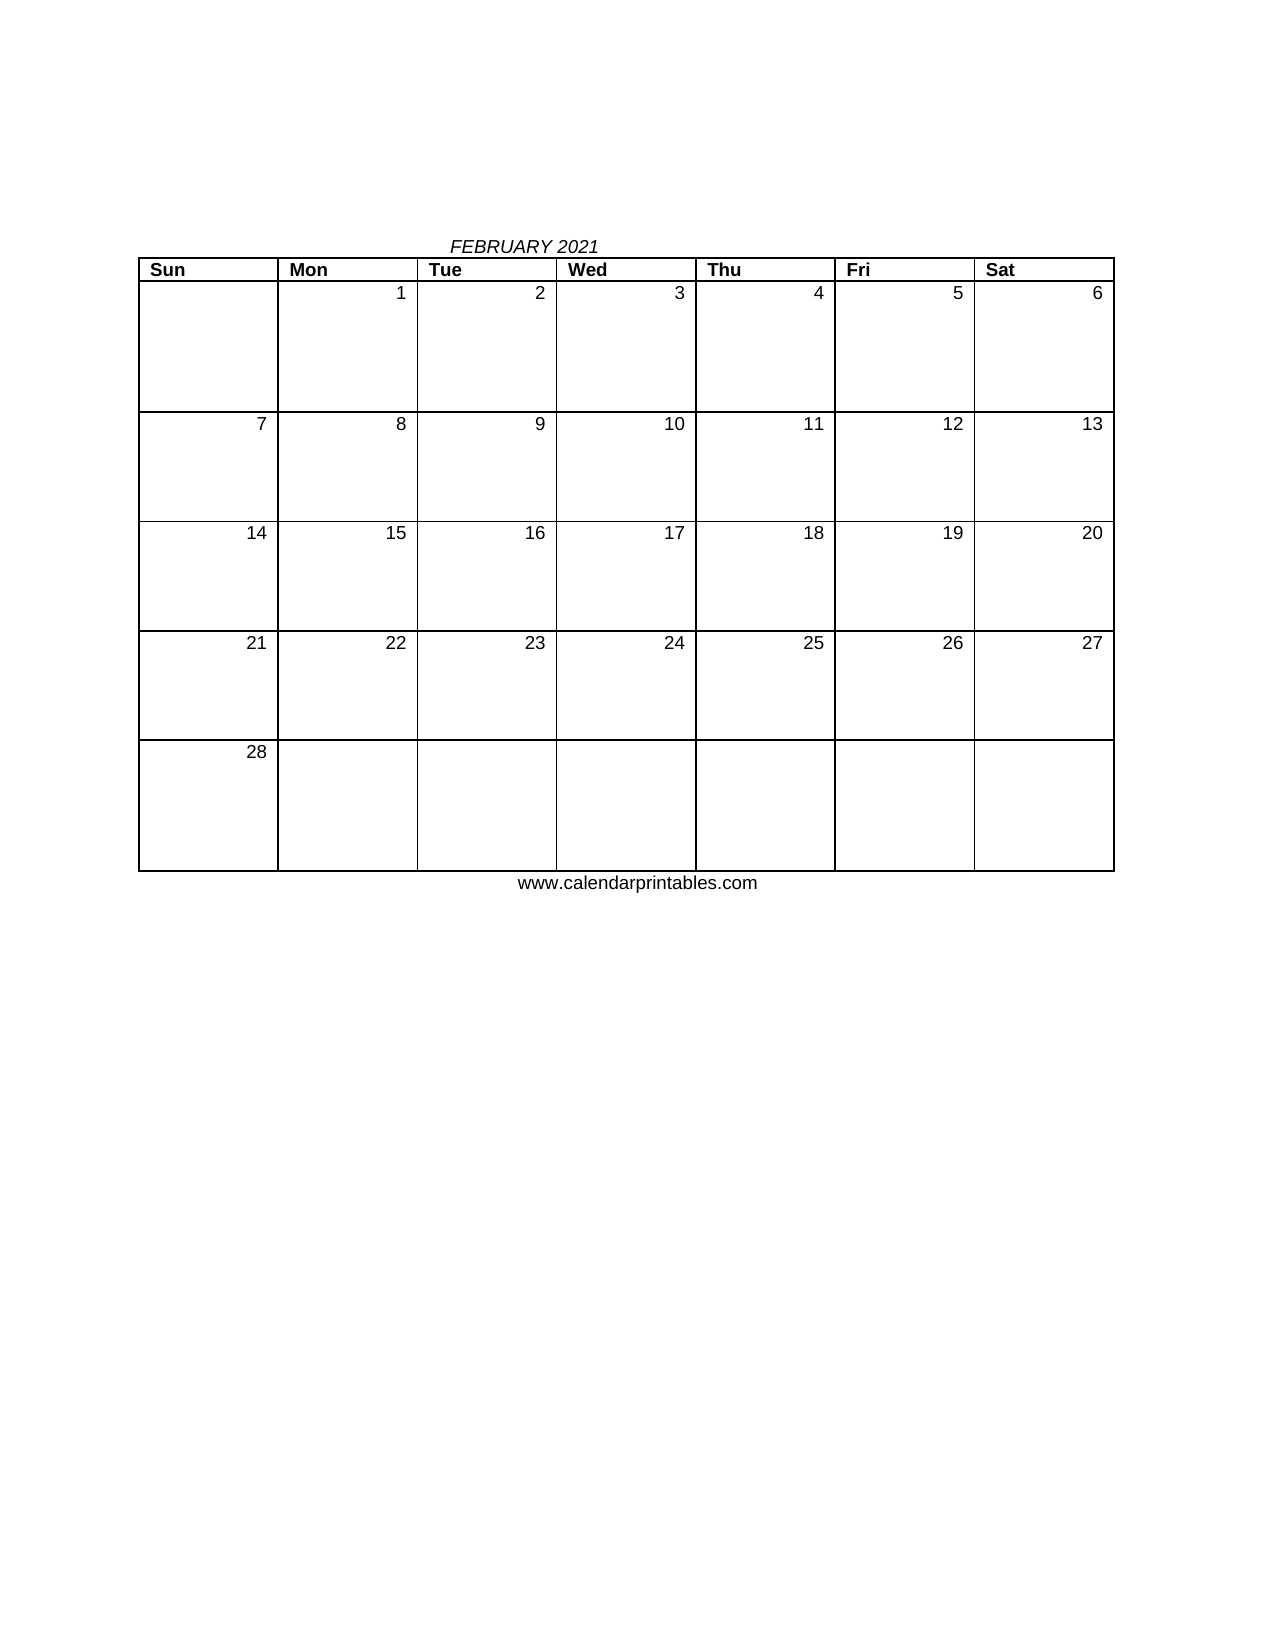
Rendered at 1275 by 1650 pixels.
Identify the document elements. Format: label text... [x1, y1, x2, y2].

table_cell 28 [140, 741, 277, 870]
table_cell 22 [279, 632, 417, 739]
table_header Tue [418, 259, 556, 280]
table_cell 17 [557, 522, 695, 630]
table_cell 2 [418, 282, 556, 411]
table_cell [836, 741, 974, 870]
table_cell 25 [697, 632, 834, 739]
table_cell [140, 282, 277, 411]
table_cell 13 [975, 413, 1113, 521]
table_header Sun [140, 259, 277, 280]
table_cell 20 [975, 522, 1113, 630]
table_cell 5 [836, 282, 974, 411]
table_cell 7 [140, 413, 277, 521]
table_cell 27 [975, 632, 1113, 739]
table_cell 9 [418, 413, 556, 521]
table_header Wed [557, 259, 695, 280]
table_header Sat [975, 259, 1113, 280]
table_cell [697, 741, 834, 870]
table_cell [557, 741, 695, 870]
table_cell 23 [418, 632, 556, 739]
table_cell 16 [418, 522, 556, 630]
subtitle February 2021 [150, 236, 1125, 257]
table_cell 11 [697, 413, 834, 521]
table_cell 8 [279, 413, 417, 521]
table_cell [975, 741, 1113, 870]
table_header Mon [279, 259, 417, 280]
table_cell 26 [836, 632, 974, 739]
table_cell 10 [557, 413, 695, 521]
table_cell 12 [836, 413, 974, 521]
table_cell 6 [975, 282, 1113, 411]
table_cell [279, 741, 417, 870]
table_cell 24 [557, 632, 695, 739]
table_cell 19 [836, 522, 974, 630]
table_cell 3 [557, 282, 695, 411]
table_cell 14 [140, 522, 277, 630]
table_cell [418, 741, 556, 870]
table_header Fri [836, 259, 974, 280]
table_cell 18 [697, 522, 834, 630]
text www.calendarprintables.com [150, 872, 1125, 893]
table_cell 21 [140, 632, 277, 739]
table_cell 15 [279, 522, 417, 630]
table_cell 4 [697, 282, 834, 411]
table_header Thu [697, 259, 834, 280]
table_cell 1 [279, 282, 417, 411]
